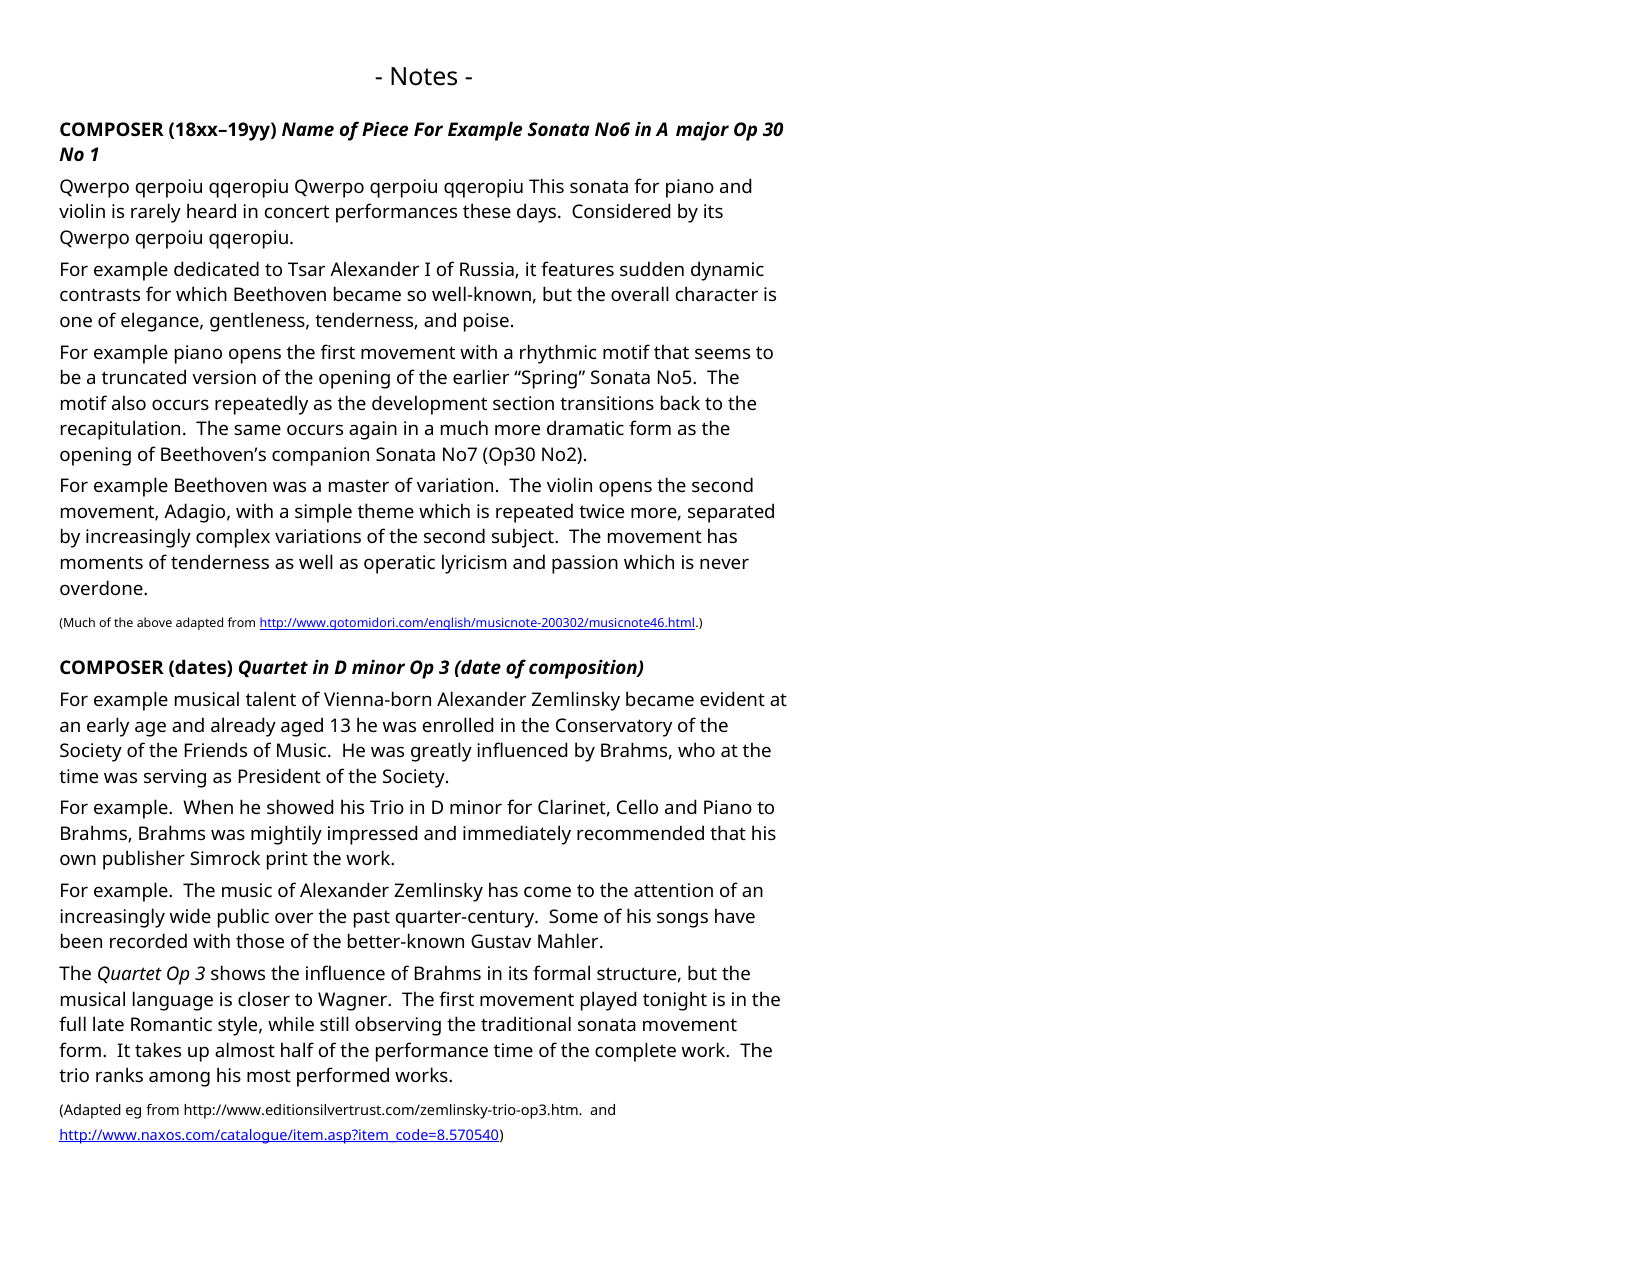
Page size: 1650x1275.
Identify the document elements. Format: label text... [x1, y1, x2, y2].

text For example piano opens the first movement with a rhythmic motif that seems to be a truncated version of the opening of the earlier “Spring” Sonata No5. The motif also occurs repeatedly as the development section transitions back to the recapitulation. The same occurs again in a much more dramatic form as the opening of Beethoven’s companion Sonata No7 (Op30 No2). [59, 339, 788, 467]
text (Adapted eg from http://www.editionsilvertrust.com/zemlinsky-trio-op3.htm. and http://www.naxos.com/catalogue/item.asp?item_code=8.570540) [59, 1094, 788, 1144]
text For example dedicated to Tsar Alexander I of Russia, it features sudden dynamic contrasts for which Beethoven became so well-known, but the overall character is one of elegance, gentleness, tenderness, and poise. [59, 256, 788, 333]
text For example musical talent of Vienna-born Alexander Zemlinsky became evident at an early age and already aged 13 he was enrolled in the Conservatory of the Society of the Friends of Music. He was greatly influenced by Brahms, who at the time was serving as President of the Society. [59, 686, 788, 788]
text For example. When he showed his Trio in D minor for Clarinet, Cello and Piano to Brahms, Brahms was mightily impressed and immediately recommended that his own publisher Simrock print the work. [59, 795, 788, 871]
text Qwerpo qerpoiu qqeropiu Qwerpo qerpoiu qqeropiu This sonata for piano and violin is rarely heard in concert performances these days. Considered by its Qwerpo qerpoiu qqeropiu. [59, 173, 788, 250]
text - Notes - [59, 59, 788, 93]
subtitle COMPOSER (18xx–19yy) Name of Piece For Example Sonata No6 in A major Op 30 No 1 [59, 116, 788, 167]
text The Quartet Op 3 shows the influence of Brahms in its formal structure, but the musical language is closer to Wagner. The first movement played tonight is in the full late Romantic style, while still observing the traditional sonata movement form. It takes up almost half of the performance time of the complete work. The trio ranks among his most performed works. [59, 960, 788, 1088]
text For example Beethoven was a master of variation. The violin opens the second movement, Adagio, with a simple theme which is repeated twice more, separated by increasingly complex variations of the second subject. The movement has moments of tenderness as well as operatic lyricism and passion which is never overdone. [59, 473, 788, 600]
subtitle COMPOSER (dates) Quartet in D minor Op 3 (date of composition) [59, 654, 788, 680]
text (Much of the above adapted from http://www.gotomidori.com/english/musicnote-200302/musicnote46.html.) [59, 607, 788, 632]
text For example. The music of Alexander Zemlinsky has come to the attention of an increasingly wide public over the past quarter-century. Some of his songs have been recorded with those of the better-known Gustav Mahler. [59, 877, 788, 954]
